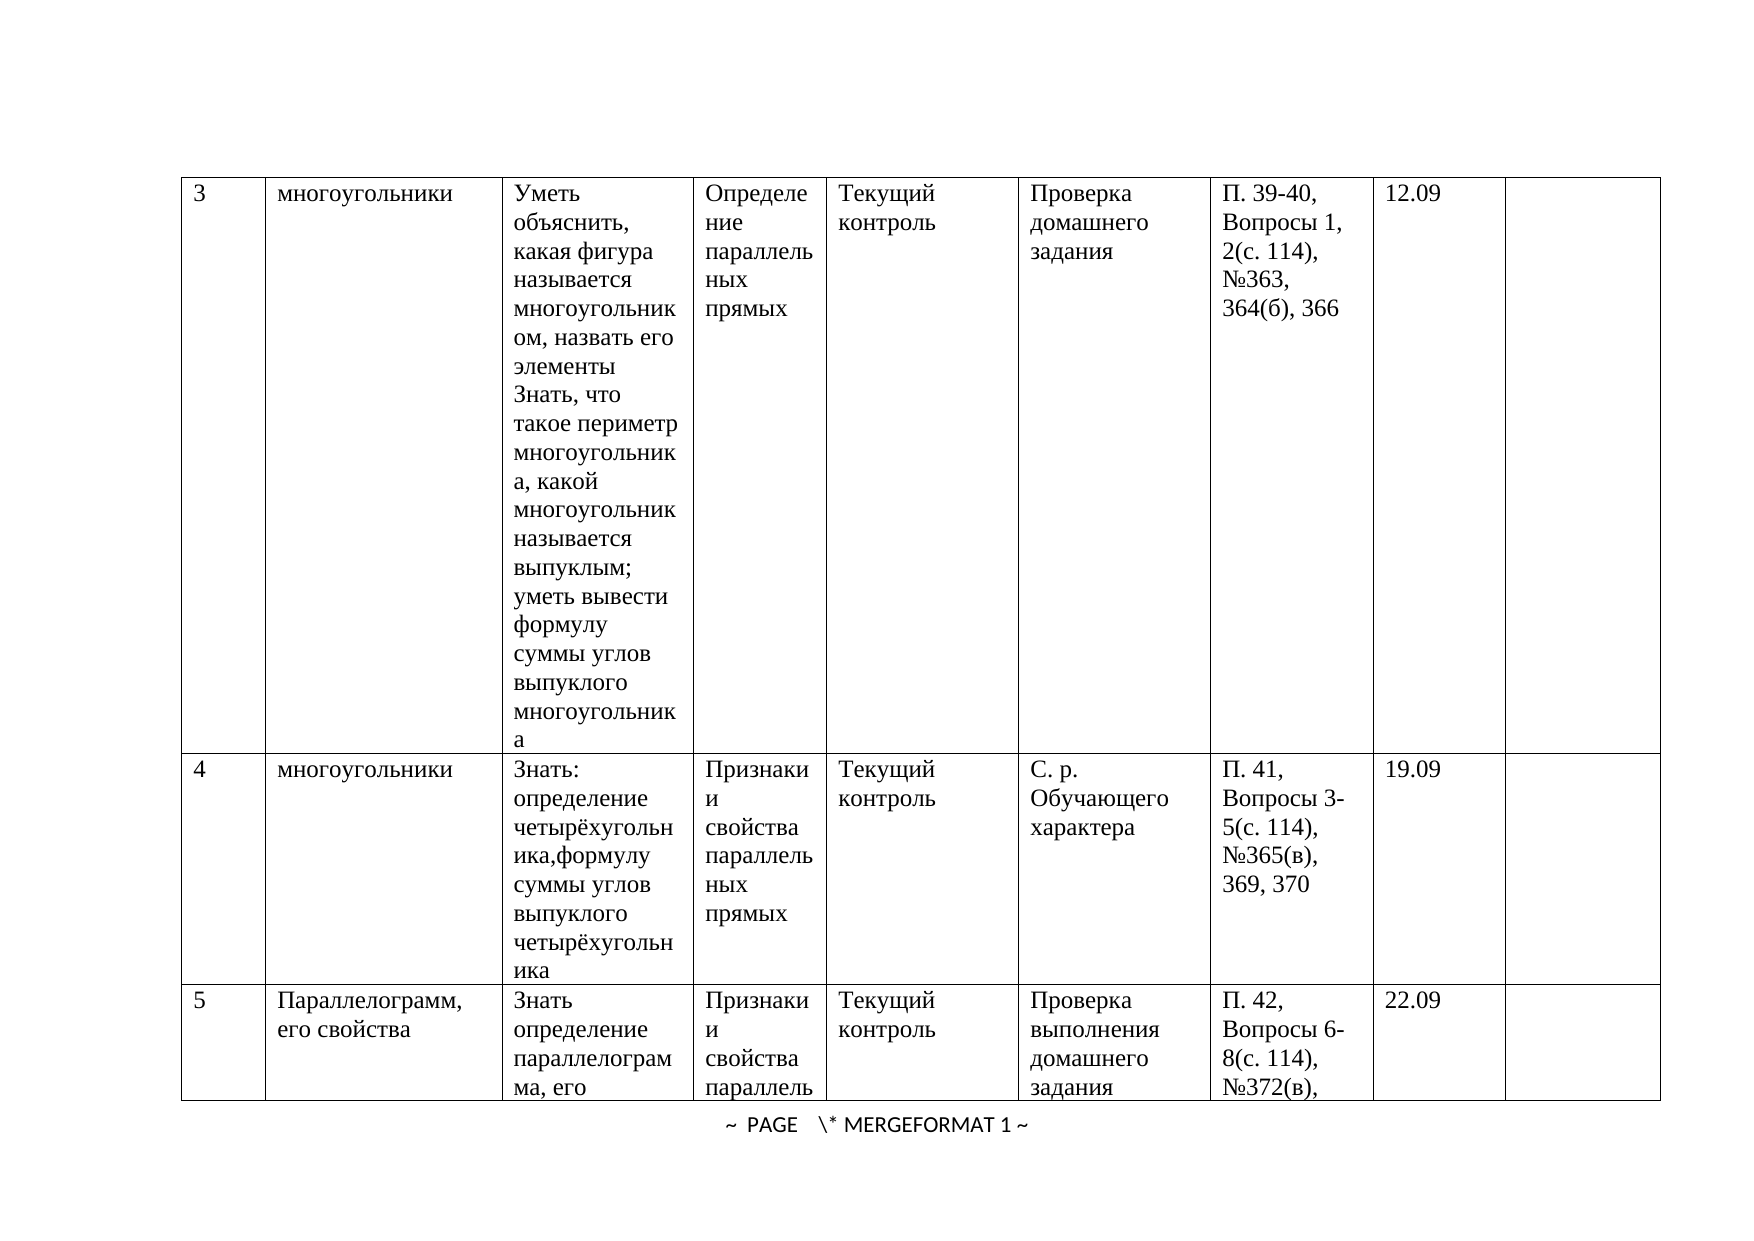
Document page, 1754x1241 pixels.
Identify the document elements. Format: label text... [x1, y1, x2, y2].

table_cell [1506, 754, 1660, 984]
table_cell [503, 985, 693, 1100]
table_cell Знать: определение четырёхугольника,формулу суммы углов выпуклого четырёхугольника [503, 754, 693, 984]
table_cell [1506, 985, 1660, 1100]
table_cell многоугольники [266, 178, 502, 753]
table_cell Уметь объяснить, какая фигура называется многоугольником, назвать его элементы Знать, что такое периметр многоугольника, какой многоугольник называется выпуклым; уметь вывести формулу суммы углов выпуклого многоугольника [503, 178, 693, 753]
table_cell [1019, 985, 1210, 1100]
table_cell 19.09 [1374, 754, 1505, 984]
table_cell Признаки и свойства параллельных прямых [694, 754, 826, 984]
table_cell [1506, 178, 1660, 753]
table_cell 4 [182, 754, 265, 984]
table_cell Текущий контроль [827, 985, 1018, 1100]
table_cell многоугольники [266, 754, 502, 984]
table_cell Текущий контроль [827, 178, 1018, 753]
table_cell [266, 985, 502, 1100]
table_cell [694, 985, 826, 1100]
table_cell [1211, 985, 1373, 1100]
table_cell С. р. Обучающего характера [1019, 754, 1210, 984]
table_cell 5 [182, 985, 265, 1100]
table_cell 22.09 [1374, 985, 1505, 1100]
table_cell Определение параллельных прямых [694, 178, 826, 753]
table_cell 3 [182, 178, 265, 753]
table_cell П. 41, Вопросы 3-5(с. 114), №365(в), 369, 370 [1211, 754, 1373, 984]
table_cell Текущий контроль [827, 754, 1018, 984]
table_cell 12.09 [1374, 178, 1505, 753]
table_cell Проверка домашнего задания [1019, 178, 1210, 753]
table_cell П. 39-40, Вопросы 1, 2(с. 114), №363, 364(б), 366 [1211, 178, 1373, 753]
